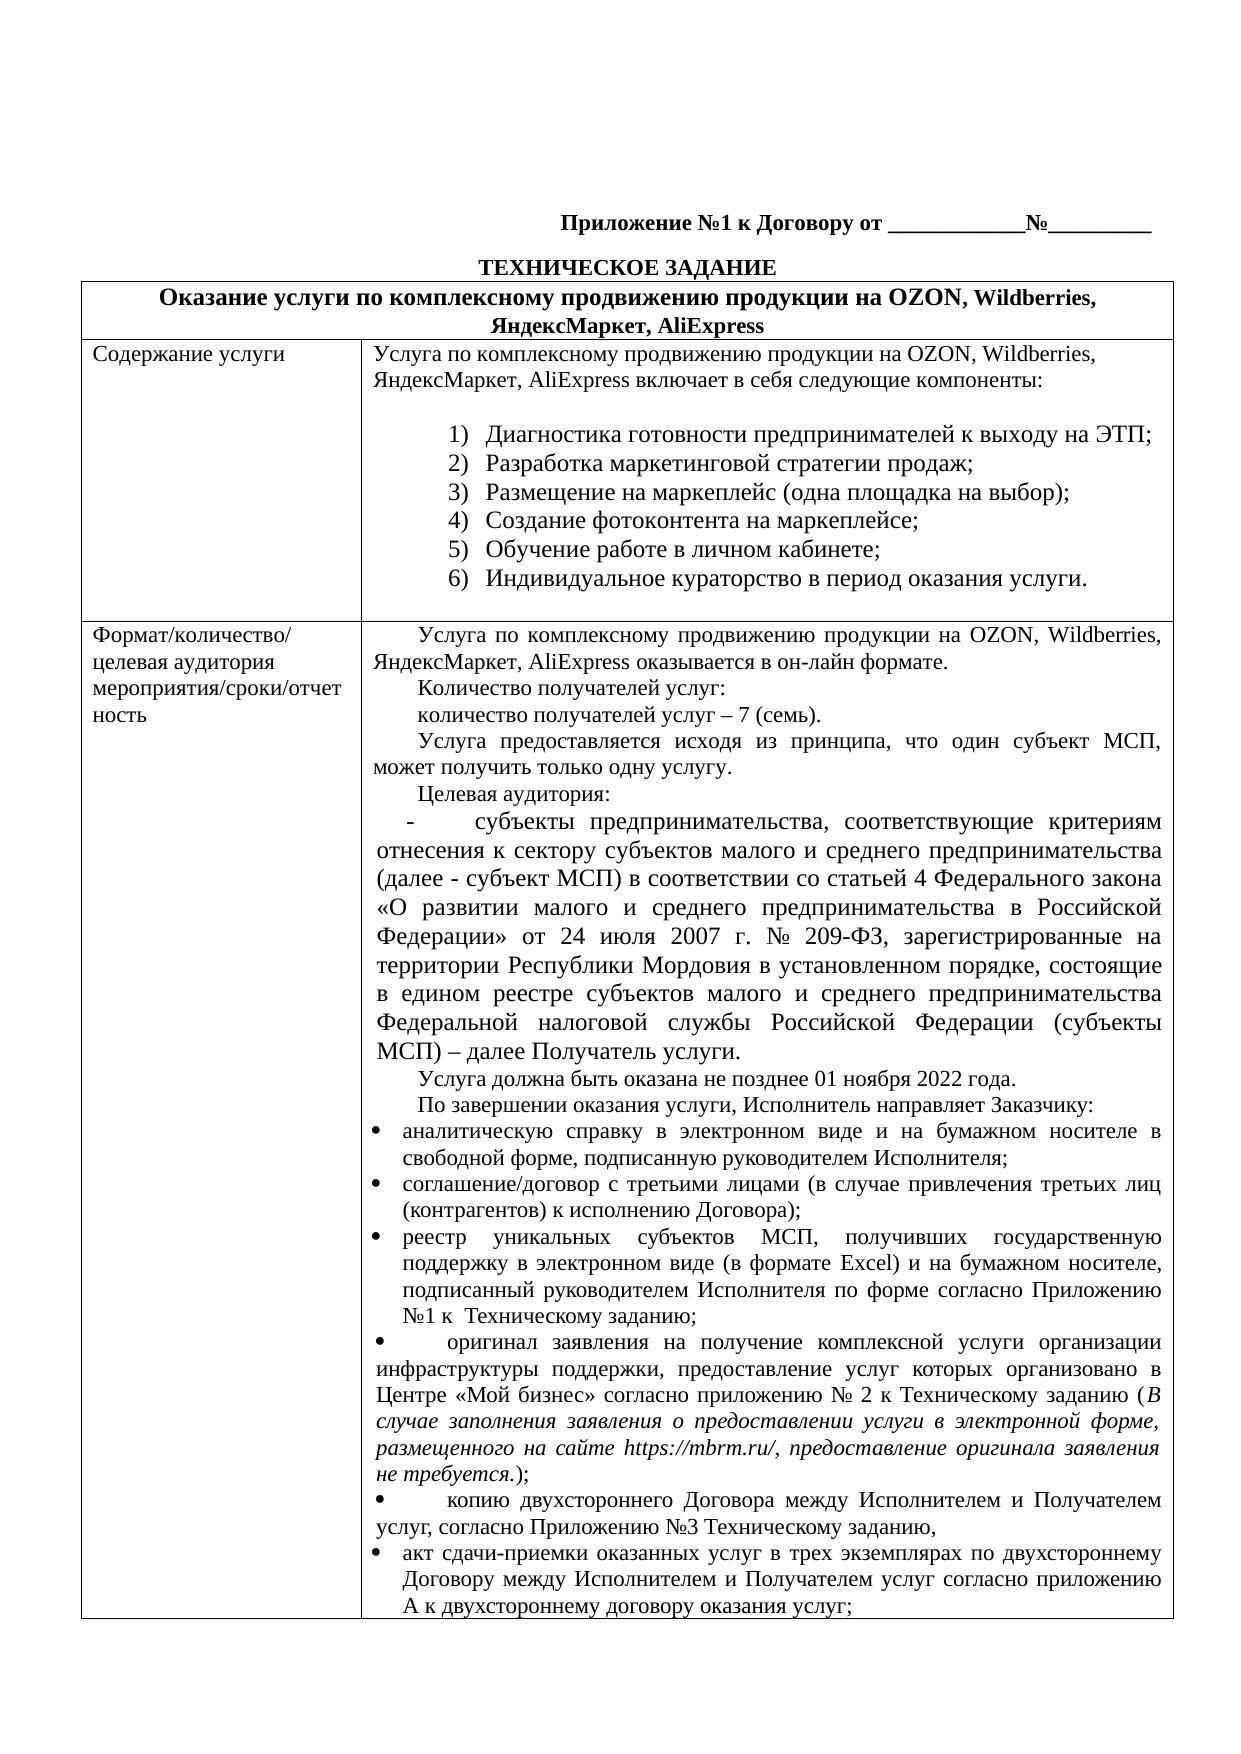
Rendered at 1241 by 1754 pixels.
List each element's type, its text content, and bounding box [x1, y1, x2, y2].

text Техническое задание [103, 254, 1152, 281]
table_cell Содержание услуги [82, 340, 361, 621]
table_header Оказание услуги по комплексному продвижению продукции на OZON, Wildberries, ЯндексМаркет, AliExpress [82, 282, 1173, 339]
text Приложение №1 к Договору от ____________№_________ [103, 209, 1152, 236]
table_cell Услуга по комплексному продвижению продукции на OZON, Wildberries, ЯндексМаркет, AliExpress включает в себя следующие компоненты: Диагностика готовности предпринимателей к выходу на ЭТП; Разработка маркетинговой стратегии продаж; Размещение на маркеплейс (одна площадка на выбор); Создание фотоконтента на маркеплейсе; Обучение работе в личном кабинете; Индивидуальное кураторство в период оказания услуги. [362, 340, 1173, 621]
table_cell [362, 622, 1173, 1618]
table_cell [82, 622, 361, 1618]
